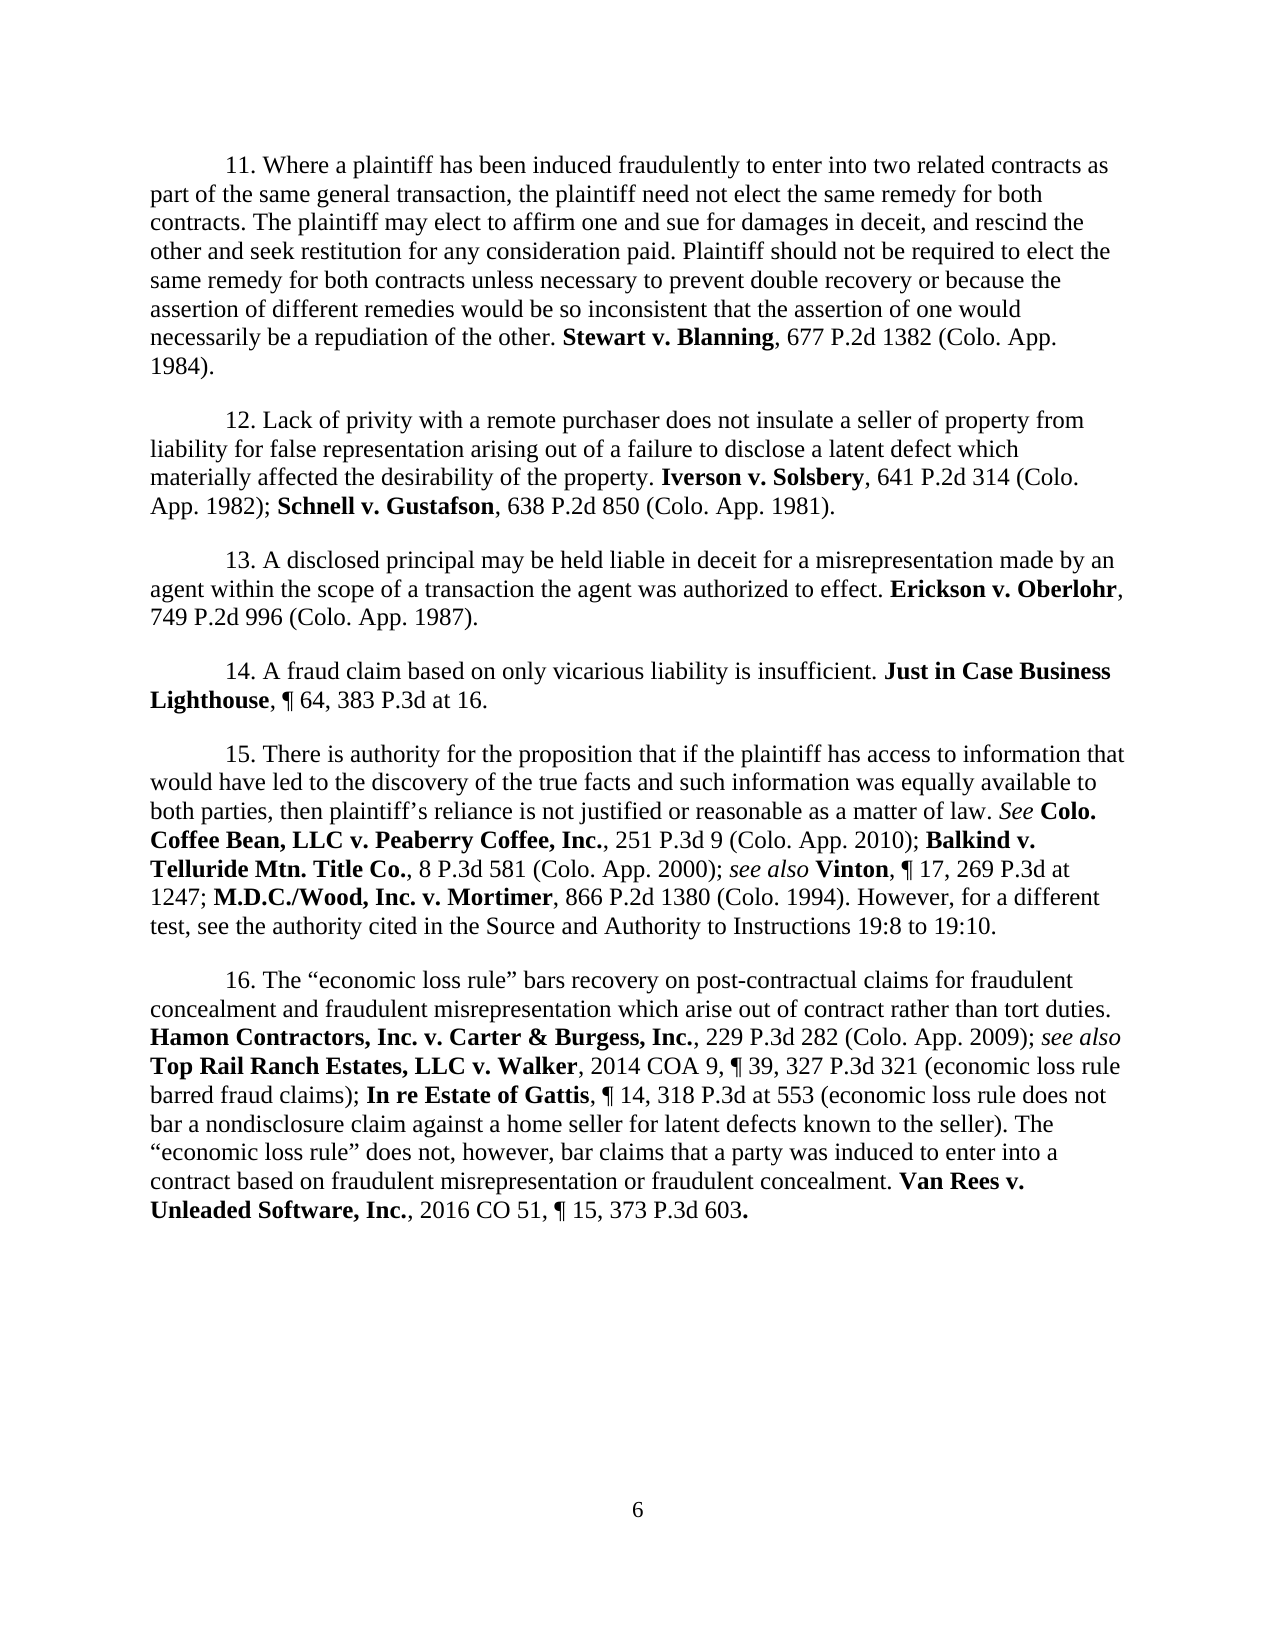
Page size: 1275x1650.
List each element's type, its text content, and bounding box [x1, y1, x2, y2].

text 15. There is authority for the proposition that if the plaintiff has access to information that would have led to the discovery of the true facts and such information was equally available to both parties, then plaintiff’s reliance is not justified or reasonable as a matter of law. See Colo. Coffee Bean, LLC v. Peaberry Coffee, Inc., 251 P.3d 9 (Colo. App. 2010); Balkind v. Telluride Mtn. Title Co., 8 P.3d 581 (Colo. App. 2000); see also Vinton, ¶ 17, 269 P.3d at 1247; M.D.C./Wood, Inc. v. Mortimer, 866 P.2d 1380 (Colo. 1994). However, for a different test, see the authority cited in the Source and Authority to Instructions 19:8 to 19:10. [150, 739, 1125, 940]
text 14. A fraud claim based on only vicarious liability is insufficient. Just in Case Business Lighthouse, ¶ 64, 383 P.3d at 16. [150, 656, 1125, 714]
text 16. The “economic loss rule” bars recovery on post-contractual claims for fraudulent concealment and fraudulent misrepresentation which arise out of contract rather than tort duties. Hamon Contractors, Inc. v. Carter & Burgess, Inc., 229 P.3d 282 (Colo. App. 2009); see also Top Rail Ranch Estates, LLC v. Walker, 2014 COA 9, ¶ 39, 327 P.3d 321 (economic loss rule barred fraud claims); In re Estate of Gattis, ¶ 14, 318 P.3d at 553 (economic loss rule does not bar a nondisclosure claim against a home seller for latent defects known to the seller). The “economic loss rule” does not, however, bar claims that a party was induced to enter into a contract based on fraudulent misrepresentation or fraudulent concealment. Van Rees v. Unleaded Software, Inc., 2016 CO 51, ¶ 15, 373 P.3d 603. [150, 965, 1125, 1224]
text 12. Lack of privity with a remote purchaser does not insulate a seller of property from liability for false representation arising out of a failure to disclose a latent defect which materially affected the desirability of the property. Iverson v. Solsbery, 641 P.2d 314 (Colo. App. 1982); Schnell v. Gustafson, 638 P.2d 850 (Colo. App. 1981). [150, 405, 1125, 520]
text 13. A disclosed principal may be held liable in deceit for a misrepresentation made by an agent within the scope of a transaction the agent was authorized to effect. Erickson v. Oberlohr, 749 P.2d 996 (Colo. App. 1987). [150, 545, 1125, 631]
text 11. Where a plaintiff has been induced fraudulently to enter into two related contracts as part of the same general transaction, the plaintiff need not elect the same remedy for both contracts. The plaintiff may elect to affirm one and sue for damages in deceit, and rescind the other and seek restitution for any consideration paid. Plaintiff should not be required to elect the same remedy for both contracts unless necessary to prevent double recovery or because the assertion of different remedies would be so inconsistent that the assertion of one would necessarily be a repudiation of the other. Stewart v. Blanning, 677 P.2d 1382 (Colo. App. 1984). [150, 150, 1125, 380]
